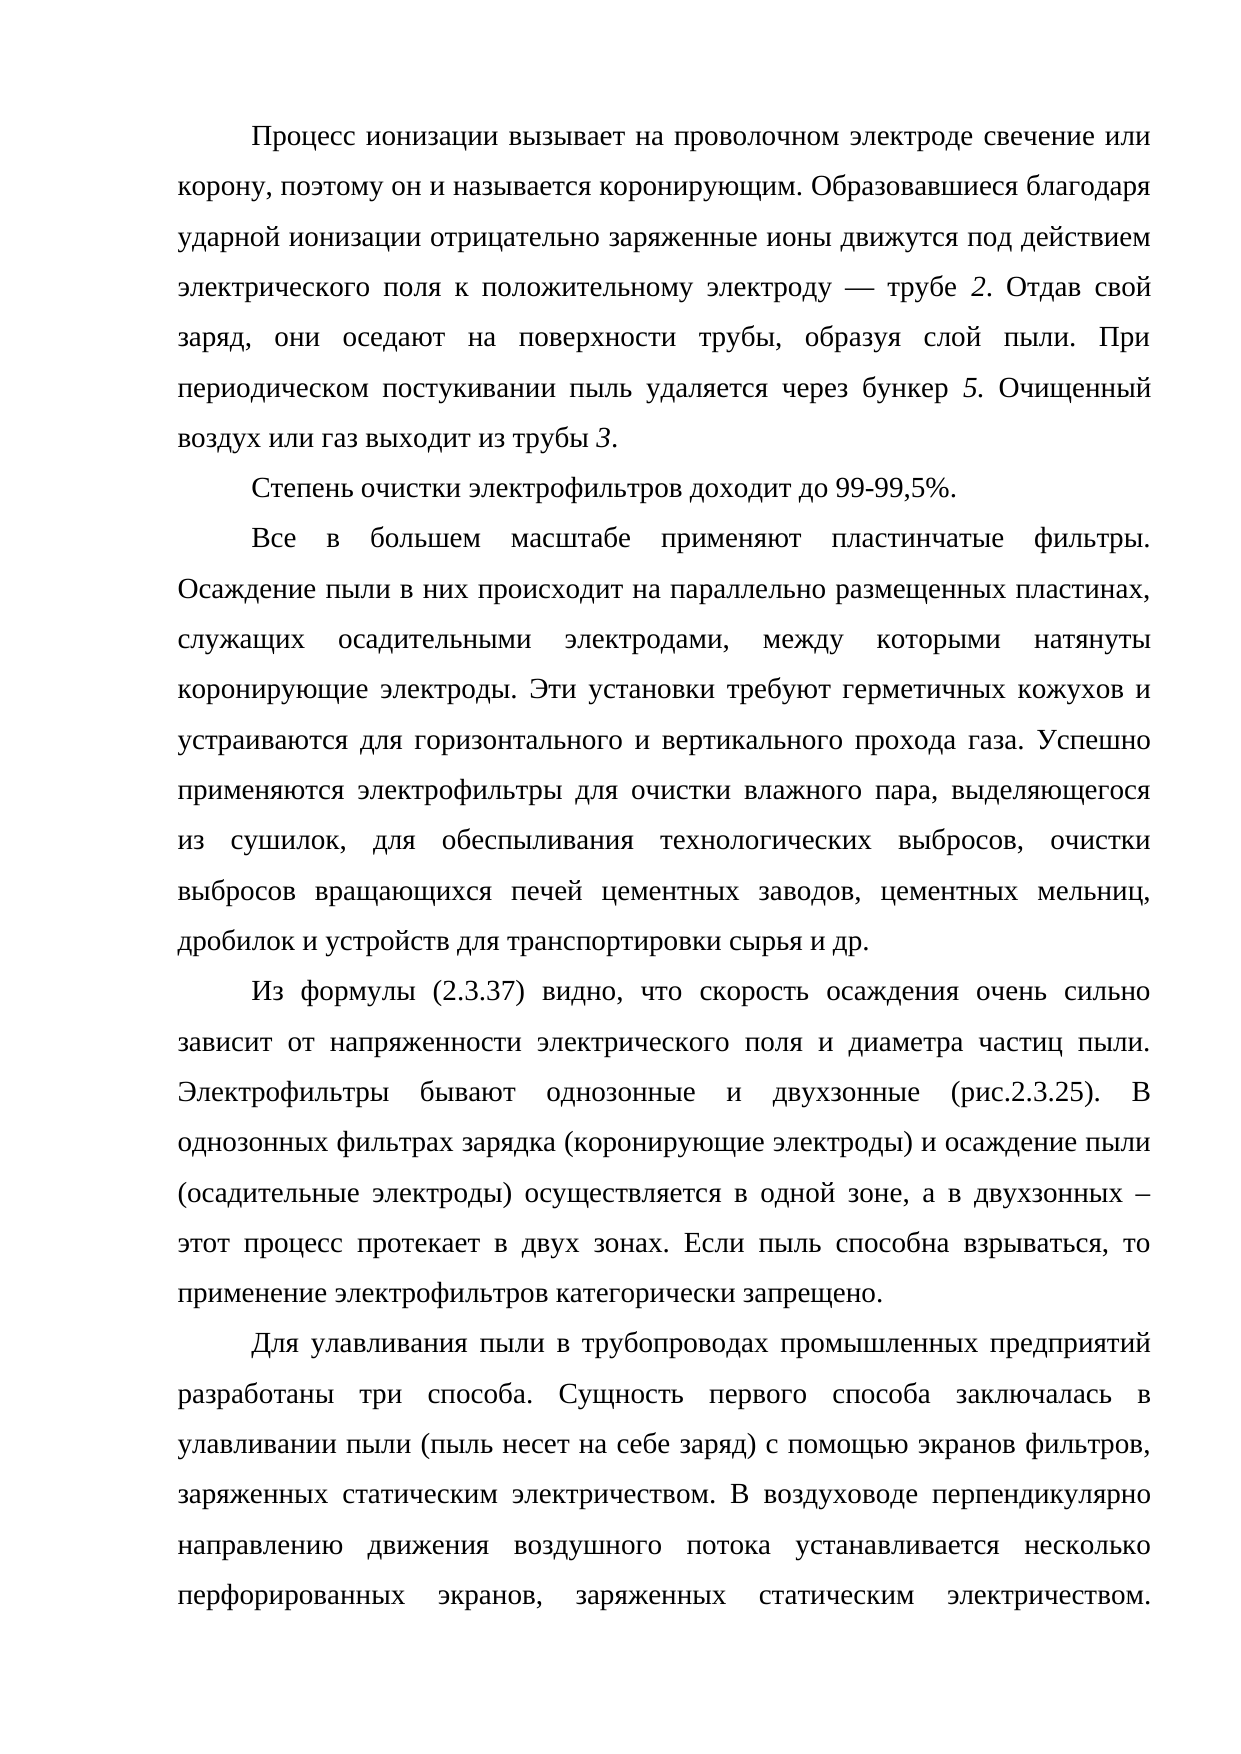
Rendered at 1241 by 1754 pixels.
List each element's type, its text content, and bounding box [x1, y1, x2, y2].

text Процесс ионизации вызывает на проволочном электроде свечение или корону, поэтому он и называется коронирующим. Образовавшиеся благодаря ударной ионизации отрицательно заряженные ионы движутся под действием электрического поля к положительному электроду — трубе 2. Отдав свой заряд, они оседают на поверхности трубы, образуя слой пыли. При периодическом постукивании пыль удаляется через бункер 5. Очищенный воздух или газ выходит из трубы 3. [177, 118, 1152, 453]
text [177, 1326, 1152, 1611]
text Из формулы (2.3.37) видно, что скорость осаждения очень сильно зависит от напряженности электрического поля и диаметра частиц пыли. Электрофильтры бывают однозонные и двухзонные (рис.2.3.25). В однозонных фильтрах зарядка (коронирующие электроды) и осаждение пыли (осадительные электроды) осуществляется в одной зоне, а в двухзонных – этот процесс протекает в двух зонах. Если пыль способна взрываться, то применение электрофильтров категорически запрещено. [177, 973, 1152, 1309]
text Степень очистки электрофильтров доходит до 99-99,5%. [177, 470, 1152, 504]
text Все в большем масштабе применяют пластинчатые фильтры. Осаждение пыли в них происходит на параллельно размещенных пластинах, служащих осадительными электродами, между которыми натянуты коронирующие электроды. Эти установки требуют герметичных кожухов и устраиваются для горизонтального и вертикального прохода газа. Успешно применяются электрофильтры для очистки влажного пара, выделяющегося из сушилок, для обеспыливания технологических выбросов, очистки выбросов вращающихся печей цементных заводов, цементных мельниц, дробилок и устройств для транспортировки сырья и др. [177, 521, 1152, 957]
